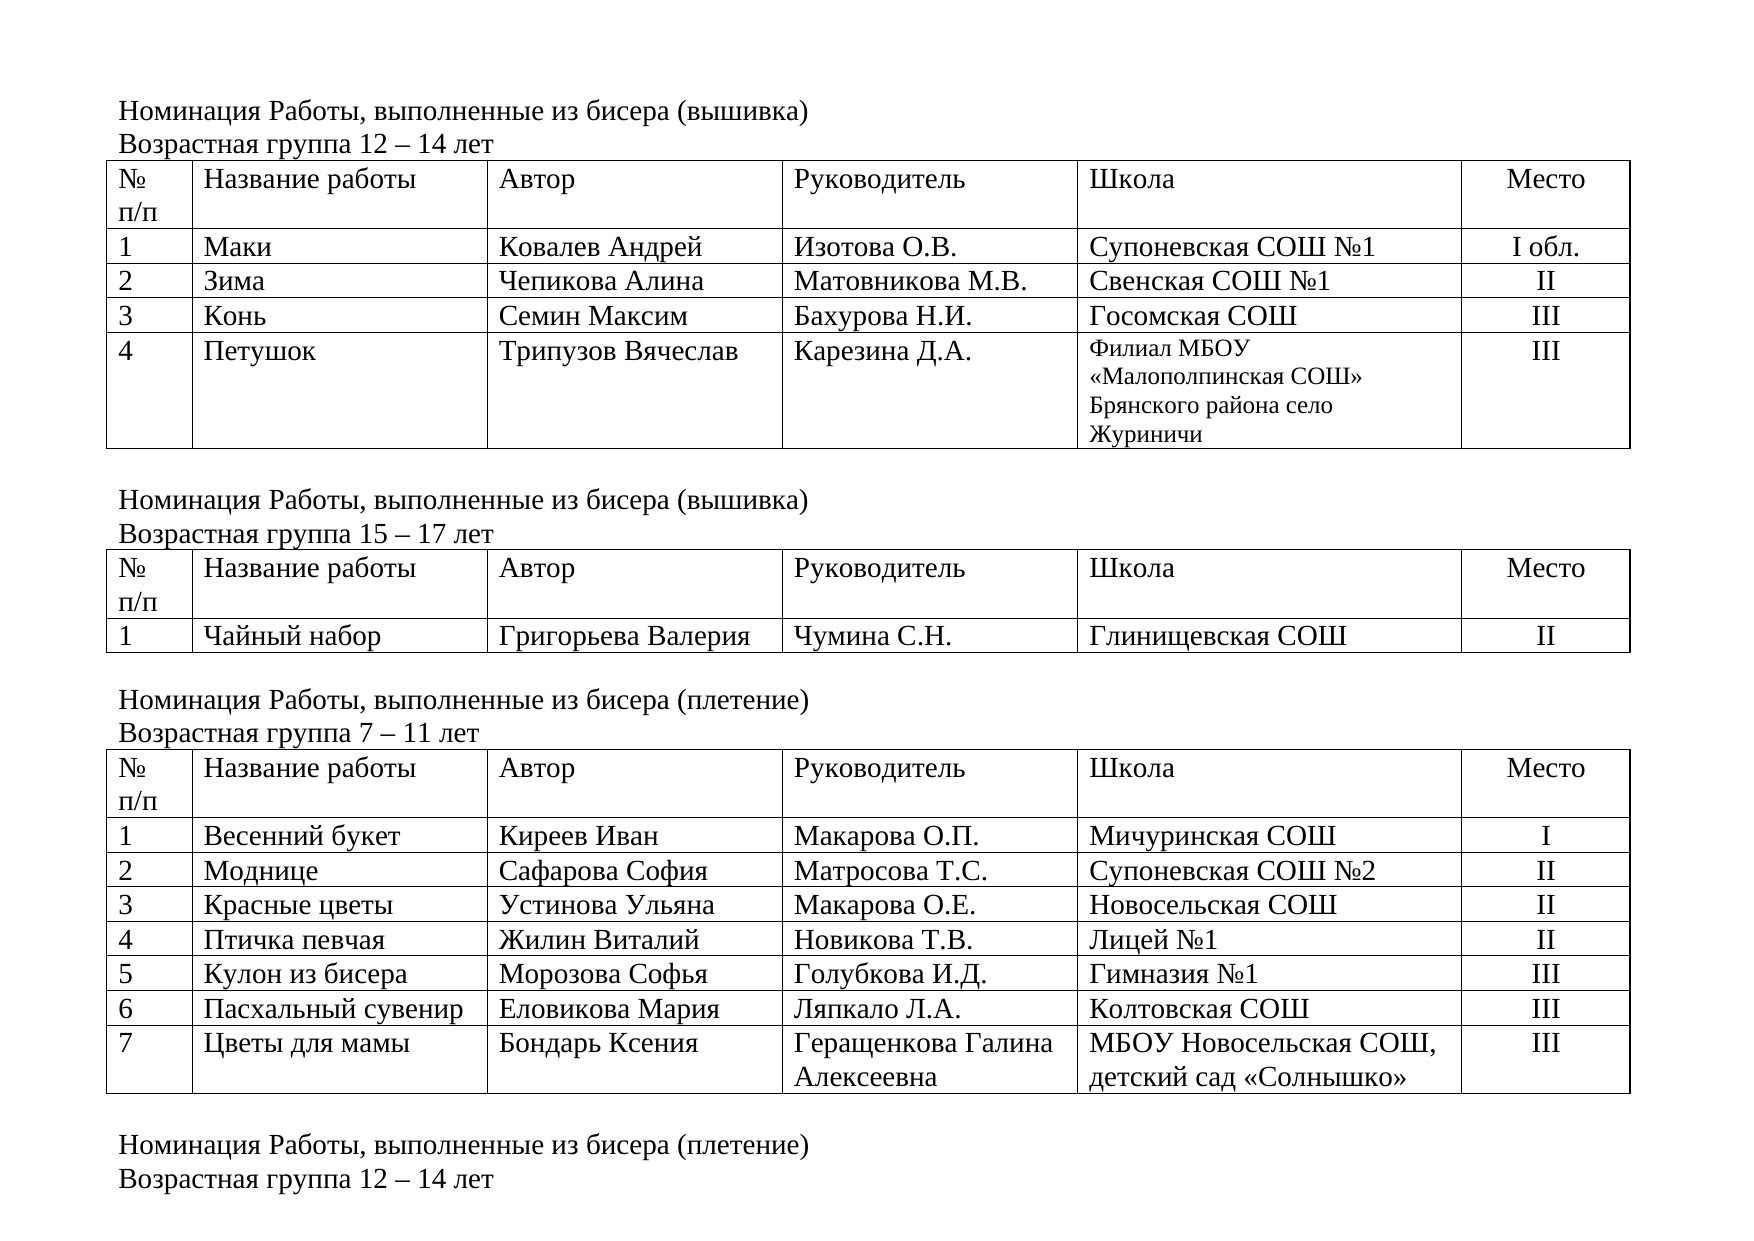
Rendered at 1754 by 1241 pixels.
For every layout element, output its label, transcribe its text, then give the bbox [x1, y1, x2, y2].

text Возрастная группа 12 – 14 лет [118, 1161, 1636, 1194]
table_header Руководитель [783, 550, 1077, 617]
table_cell Птичка певчая [193, 922, 487, 955]
table_cell Бахурова Н.И. [783, 298, 1077, 332]
table_header № п/п [107, 550, 192, 617]
text Возрастная группа 15 – 17 лет [118, 516, 1636, 549]
table_cell III [1462, 1026, 1629, 1093]
table_cell Зима [193, 264, 487, 297]
table_cell 4 [107, 922, 192, 955]
table_cell Свенская СОШ №1 [1078, 264, 1461, 297]
table_cell Ковалев Андрей [488, 229, 782, 262]
table_header Название работы [193, 161, 487, 228]
table_cell Жилин Виталий [488, 922, 782, 955]
table_header Школа [1078, 550, 1461, 617]
table_cell Морозова Софья [488, 956, 782, 990]
table_header № п/п [107, 161, 192, 228]
table_cell II [1462, 887, 1629, 921]
table_header Место [1462, 750, 1629, 817]
table_cell Изотова О.В. [783, 229, 1077, 262]
table_cell I обл. [1462, 229, 1629, 262]
text Номинация Работы, выполненные из бисера (вышивка) [118, 482, 1636, 516]
table_cell III [1462, 956, 1629, 990]
table_cell 1 [107, 229, 192, 262]
table_cell Матросова Т.С. [783, 853, 1077, 886]
table_cell II [1462, 264, 1629, 297]
text Номинация Работы, выполненные из бисера (вышивка) [118, 93, 1636, 126]
table_cell Петушок [193, 333, 487, 448]
table_cell II [1462, 619, 1629, 652]
table_header Название работы [193, 550, 487, 617]
table_header Место [1462, 161, 1629, 228]
table_cell Цветы для мамы [193, 1026, 487, 1093]
table_cell Макарова О.П. [783, 818, 1077, 852]
table_cell 2 [107, 853, 192, 886]
table_cell Моднице [193, 853, 487, 886]
table_cell 4 [107, 333, 192, 448]
table_cell Еловикова Мария [488, 991, 782, 1024]
table_cell Лицей №1 [1078, 922, 1461, 955]
table_cell Геращенкова Галина Алексеевна [783, 1026, 1077, 1093]
table_cell Григорьева Валерия [488, 619, 782, 652]
text Номинация Работы, выполненные из бисера (плетение) [118, 682, 1636, 715]
table_cell Матовникова М.В. [783, 264, 1077, 297]
table_cell 1 [107, 818, 192, 852]
table_header Школа [1078, 750, 1461, 817]
table_cell Сафарова София [488, 853, 782, 886]
table_cell Чепикова Алина [488, 264, 782, 297]
table_cell МБОУ Новосельская СОШ, детский сад «Солнышко» [1078, 1026, 1461, 1093]
table_cell II [1462, 853, 1629, 886]
table_cell 3 [107, 298, 192, 332]
table_cell Супоневская СОШ №2 [1078, 853, 1461, 886]
table_cell Глинищевская СОШ [1078, 619, 1461, 652]
table_header Автор [488, 750, 782, 817]
table_cell 7 [107, 1026, 192, 1093]
table_cell Филиал МБОУ «Малополпинская СОШ» Брянского района село Журиничи [1078, 333, 1461, 448]
table_cell Трипузов Вячеслав [488, 333, 782, 448]
table_header Автор [488, 161, 782, 228]
table_cell 1 [107, 619, 192, 652]
table_cell II [1462, 922, 1629, 955]
table_cell Ляпкало Л.А. [783, 991, 1077, 1024]
table_cell Киреев Иван [488, 818, 782, 852]
table_cell I [1462, 818, 1629, 852]
table_cell Семин Максим [488, 298, 782, 332]
table_cell Маки [193, 229, 487, 262]
table_cell Голубкова И.Д. [783, 956, 1077, 990]
table_cell Новосельская СОШ [1078, 887, 1461, 921]
table_cell Госомская СОШ [1078, 298, 1461, 332]
table_header Место [1462, 550, 1629, 617]
table_cell Кулон из бисера [193, 956, 487, 990]
table_cell Колтовская СОШ [1078, 991, 1461, 1024]
table_cell III [1462, 991, 1629, 1024]
table_header Руководитель [783, 750, 1077, 817]
table_cell Конь [193, 298, 487, 332]
table_cell Красные цветы [193, 887, 487, 921]
table_cell Супоневская СОШ №1 [1078, 229, 1461, 262]
table_cell Гимназия №1 [1078, 956, 1461, 990]
text Возрастная группа 12 – 14 лет [118, 126, 1636, 160]
table_cell Устинова Ульяна [488, 887, 782, 921]
table_cell Мичуринская СОШ [1078, 818, 1461, 852]
table_cell Весенний букет [193, 818, 487, 852]
table_header Школа [1078, 161, 1461, 228]
table_cell Чумина С.Н. [783, 619, 1077, 652]
table_cell 2 [107, 264, 192, 297]
table_cell Макарова О.Е. [783, 887, 1077, 921]
table_header Автор [488, 550, 782, 617]
table_header № п/п [107, 750, 192, 817]
table_cell Новикова Т.В. [783, 922, 1077, 955]
table_cell 3 [107, 887, 192, 921]
table_header Руководитель [783, 161, 1077, 228]
table_cell Карезина Д.А. [783, 333, 1077, 448]
table_cell III [1462, 333, 1629, 448]
text Возрастная группа 7 – 11 лет [118, 715, 1636, 749]
table_cell Пасхальный сувенир [193, 991, 487, 1024]
table_header Название работы [193, 750, 487, 817]
text Номинация Работы, выполненные из бисера (плетение) [118, 1127, 1636, 1161]
table_cell 5 [107, 956, 192, 990]
table_cell III [1462, 298, 1629, 332]
table_cell 6 [107, 991, 192, 1024]
table_cell Бондарь Ксения [488, 1026, 782, 1093]
table_cell Чайный набор [193, 619, 487, 652]
